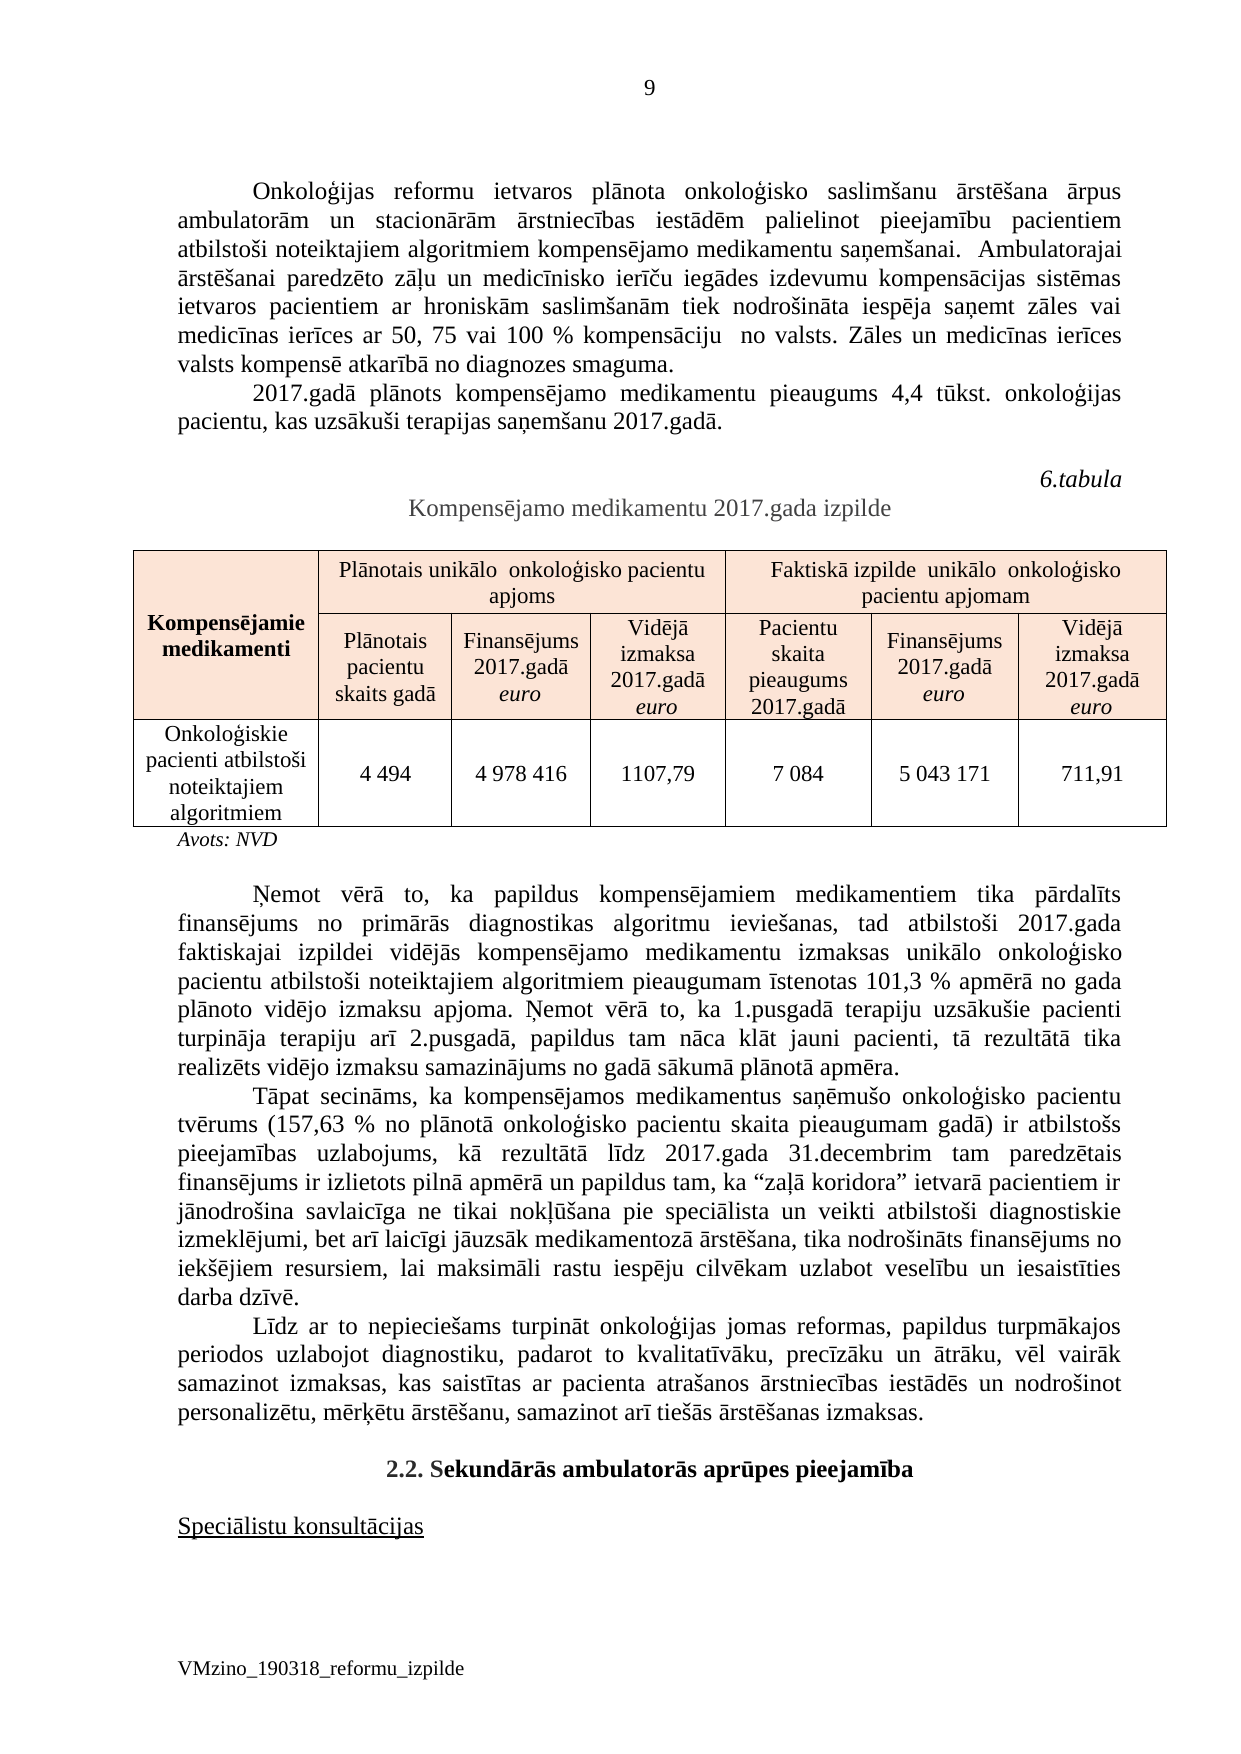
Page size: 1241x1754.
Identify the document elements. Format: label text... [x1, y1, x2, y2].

text Kompensējamo medikamentu 2017.gada izpilde [177, 493, 1122, 521]
text Līdz ar to nepieciešams turpināt onkoloģijas jomas reformas, papildus turpmākajos periodos uzlabojot diagnostiku, padarot to kvalitatīvāku, precīzāku un ātrāku, vēl vairāk samazinot izmaksas, kas saistītas ar pacienta atrašanos ārstniecības iestādēs un nodrošinot personalizētu, mērķētu ārstēšanu, samazinot arī tiešās ārstēšanas izmaksas. [177, 1311, 1122, 1426]
text Onkoloģijas reformu ietvaros plānota onkoloģisko saslimšanu ārstēšana ārpus ambulatorām un stacionārām ārstniecības iestādēm palielinot pieejamību pacientiem atbilstoši noteiktajiem algoritmiem kompensējamo medikamentu saņemšanai. Ambulatorajai ārstēšanai paredzēto zāļu un medicīnisko ierīču iegādes izdevumu kompensācijas sistēmas ietvaros pacientiem ar hroniskām saslimšanām tiek nodrošināta iespēja saņemt zāles vai medicīnas ierīces ar 50, 75 vai 100 % kompensāciju no valsts. Zāles un medicīnas ierīces valsts kompensē atkarībā no diagnozes smaguma. [177, 176, 1122, 378]
text 6.tabula [177, 464, 1122, 493]
text 2.2. Sekundārās ambulatorās aprūpes pieejamība [177, 1452, 1122, 1483]
table_cell 4 978 416 [452, 720, 590, 826]
table_cell 7 084 [726, 720, 871, 826]
text Avots: NVD [177, 827, 1122, 851]
text Tāpat secināms, ka kompensējamos medikamentus saņēmušo onkoloģisko pacientu tvērums (157,63 % no plānotā onkoloģisko pacientu skaita pieaugumam gadā) ir atbilstošs pieejamības uzlabojums, kā rezultātā līdz 2017.gada 31.decembrim tam paredzētais finansējums ir izlietots pilnā apmērā un papildus tam, ka “zaļā koridora” ietvarā pacientiem ir jānodrošina savlaicīga ne tikai nokļūšana pie speciālista un veikti atbilstoši diagnostiskie izmeklējumi, bet arī laicīgi jāuzsāk medikamentozā ārstēšana, tika nodrošināts finansējums no iekšējiem resursiem, lai maksimāli rastu iespēju cilvēkam uzlabot veselību un iesaistīties darba dzīvē. [177, 1081, 1122, 1311]
table_cell 1107,79 [591, 720, 725, 826]
table_cell Pacientu skaita pieaugums 2017.gadā [726, 614, 871, 719]
table_cell Finansējums 2017.gadā euro [872, 614, 1018, 719]
table_header Kompensējamie medikamenti [134, 551, 318, 719]
table_cell Finansējums 2017.gadā euro [452, 614, 590, 719]
table_header Plānotais unikālo onkoloģisko pacientu apjoms [319, 551, 725, 613]
text 2017.gadā plānots kompensējamo medikamentu pieaugums 4,4 tūkst. onkoloģijas pacientu, kas uzsākuši terapijas saņemšanu 2017.gadā. [177, 378, 1122, 435]
table_cell 711,91 [1019, 720, 1166, 826]
table_header Faktiskā izpilde unikālo onkoloģisko pacientu apjomam [726, 551, 1166, 613]
table_cell Onkoloģiskie pacienti atbilstoši noteiktajiem algoritmiem [134, 720, 318, 826]
table_cell 5 043 171 [872, 720, 1018, 826]
text Speciālistu konsultācijas [177, 1511, 1122, 1540]
table_cell Plānotais pacientu skaits gadā [319, 614, 451, 719]
table_cell Vidējā izmaksa 2017.gadā euro [591, 614, 725, 719]
table_cell Vidējā izmaksa 2017.gadā euro [1019, 614, 1166, 719]
table_cell 4 494 [319, 720, 451, 826]
text Ņemot vērā to, ka papildus kompensējamiem medikamentiem tika pārdalīts finansējums no primārās diagnostikas algoritmu ieviešanas, tad atbilstoši 2017.gada faktiskajai izpildei vidējās kompensējamo medikamentu izmaksas unikālo onkoloģisko pacientu atbilstoši noteiktajiem algoritmiem pieaugumam īstenotas 101,3 % apmērā no gada plānoto vidējo izmaksu apjoma. Ņemot vērā to, ka 1.pusgadā terapiju uzsākušie pacienti turpināja terapiju arī 2.pusgadā, papildus tam nāca klāt jauni pacienti, tā rezultātā tika realizēts vidējo izmaksu samazinājums no gadā sākumā plānotā apmēra. [177, 879, 1122, 1081]
